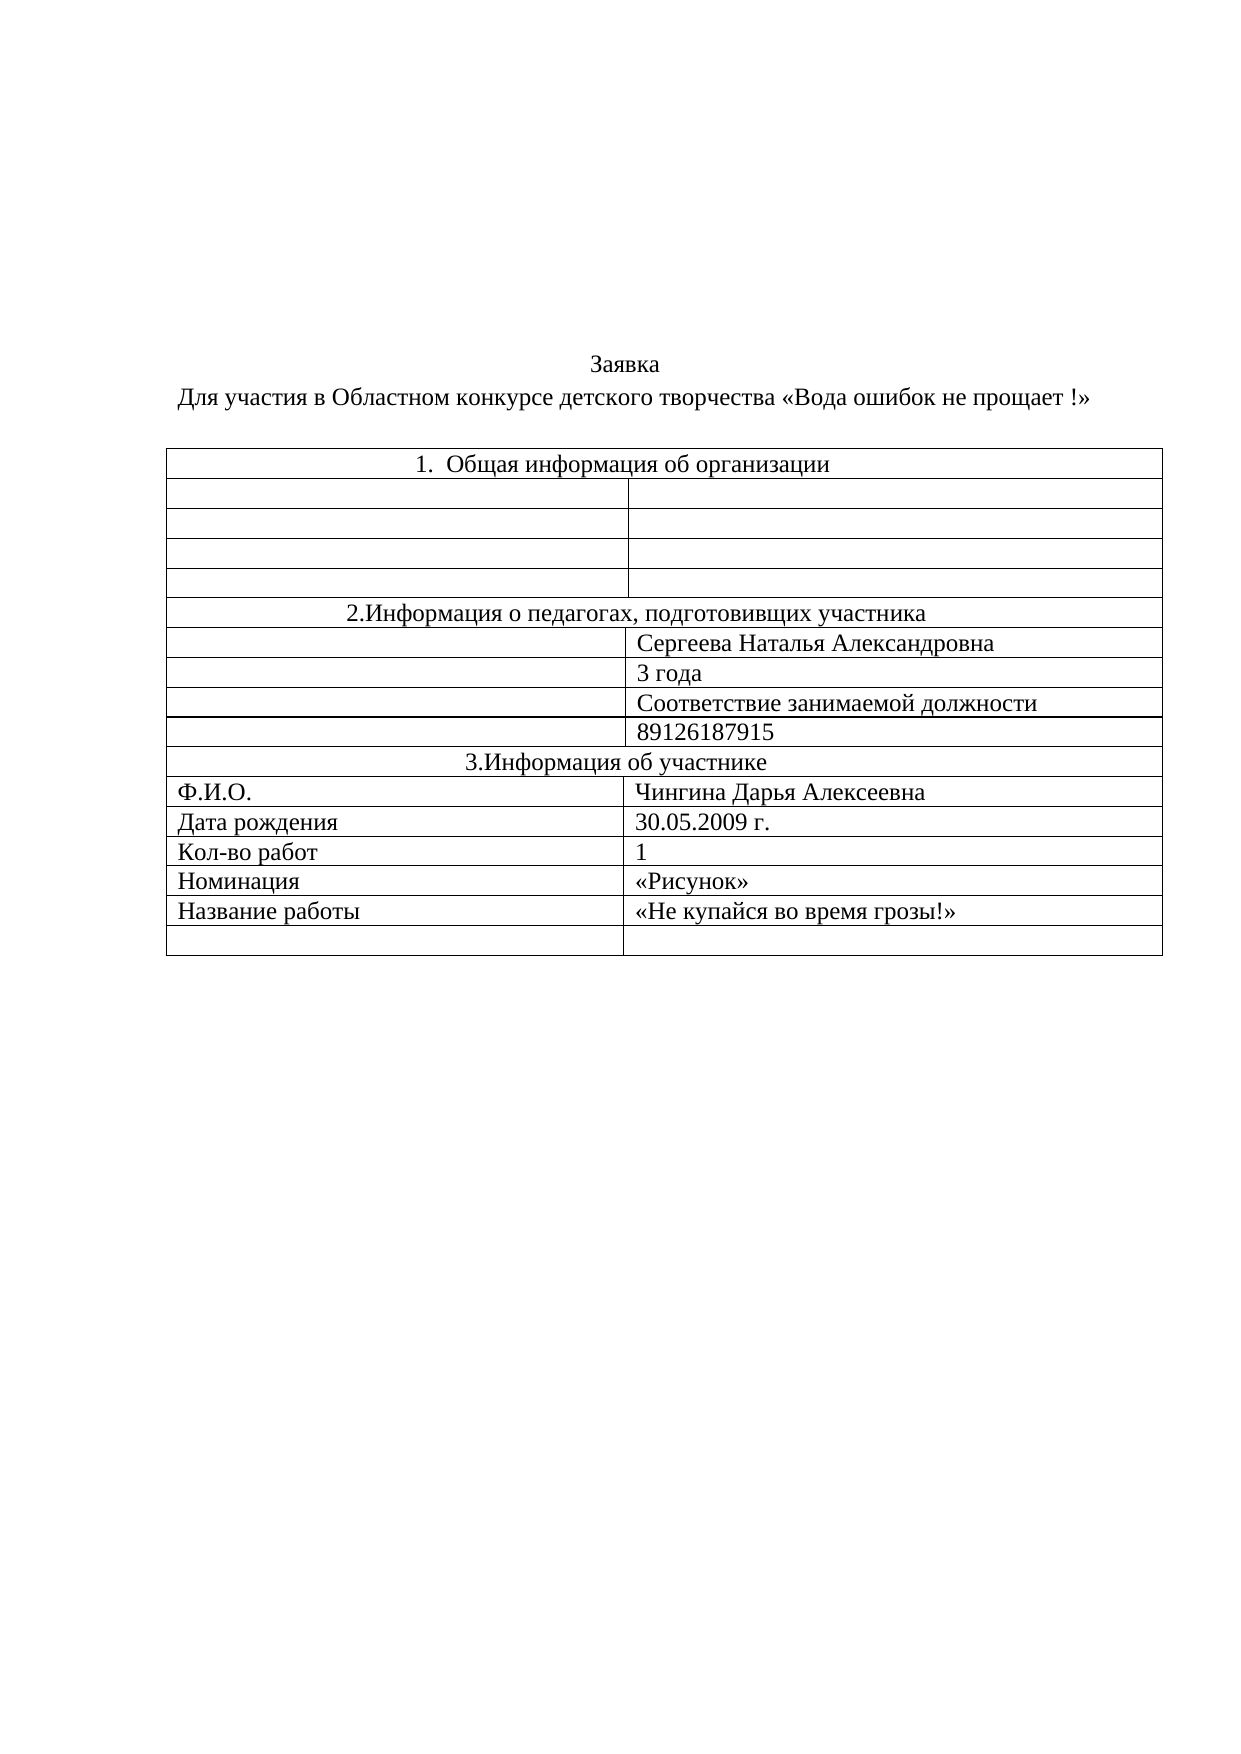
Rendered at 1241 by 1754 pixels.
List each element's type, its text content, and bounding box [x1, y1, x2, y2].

table_cell 3.Информация об участнике [167, 747, 1162, 776]
table_cell Дата рождения [167, 807, 623, 836]
table_cell [167, 926, 623, 955]
text Заявка [177, 349, 1152, 378]
table_cell [167, 539, 628, 567]
table_cell 89126187915 [626, 718, 1162, 746]
table_cell Сергеева Наталья Александровна [626, 628, 1162, 657]
table_cell [167, 479, 628, 508]
table_cell [629, 509, 1162, 538]
table_cell Номинация [167, 866, 623, 895]
table_cell «Не купайся во время грозы!» [624, 896, 1162, 925]
table_cell [167, 569, 628, 597]
table_header 1. Общая информация об организации [167, 449, 1162, 478]
table_cell [167, 718, 625, 746]
table_cell [167, 658, 625, 687]
table_cell «Рисунок» [624, 866, 1162, 895]
table_cell [167, 509, 628, 538]
table_cell [629, 539, 1162, 567]
table_cell [629, 479, 1162, 508]
table_cell Чингина Дарья Алексеевна [624, 777, 1162, 806]
table_cell [167, 628, 625, 657]
table_cell 30.05.2009 г. [624, 807, 1162, 836]
table_cell 3 года [626, 658, 1162, 687]
table_cell 2.Информация о педагогах, подготовивщих участника [167, 598, 1162, 627]
table_cell Соответствие занимаемой должности [626, 688, 1162, 716]
table_cell 1 [624, 837, 1162, 865]
table_cell Название работы [167, 896, 623, 925]
table_cell Кол-во работ [167, 837, 623, 865]
table_cell [167, 688, 625, 716]
text Для участия в Областном конкурсе детского творчества «Вода ошибок не прощает !» [177, 382, 1152, 411]
table_cell [624, 926, 1162, 955]
table_cell Ф.И.О. [167, 777, 623, 806]
table_cell [629, 569, 1162, 597]
